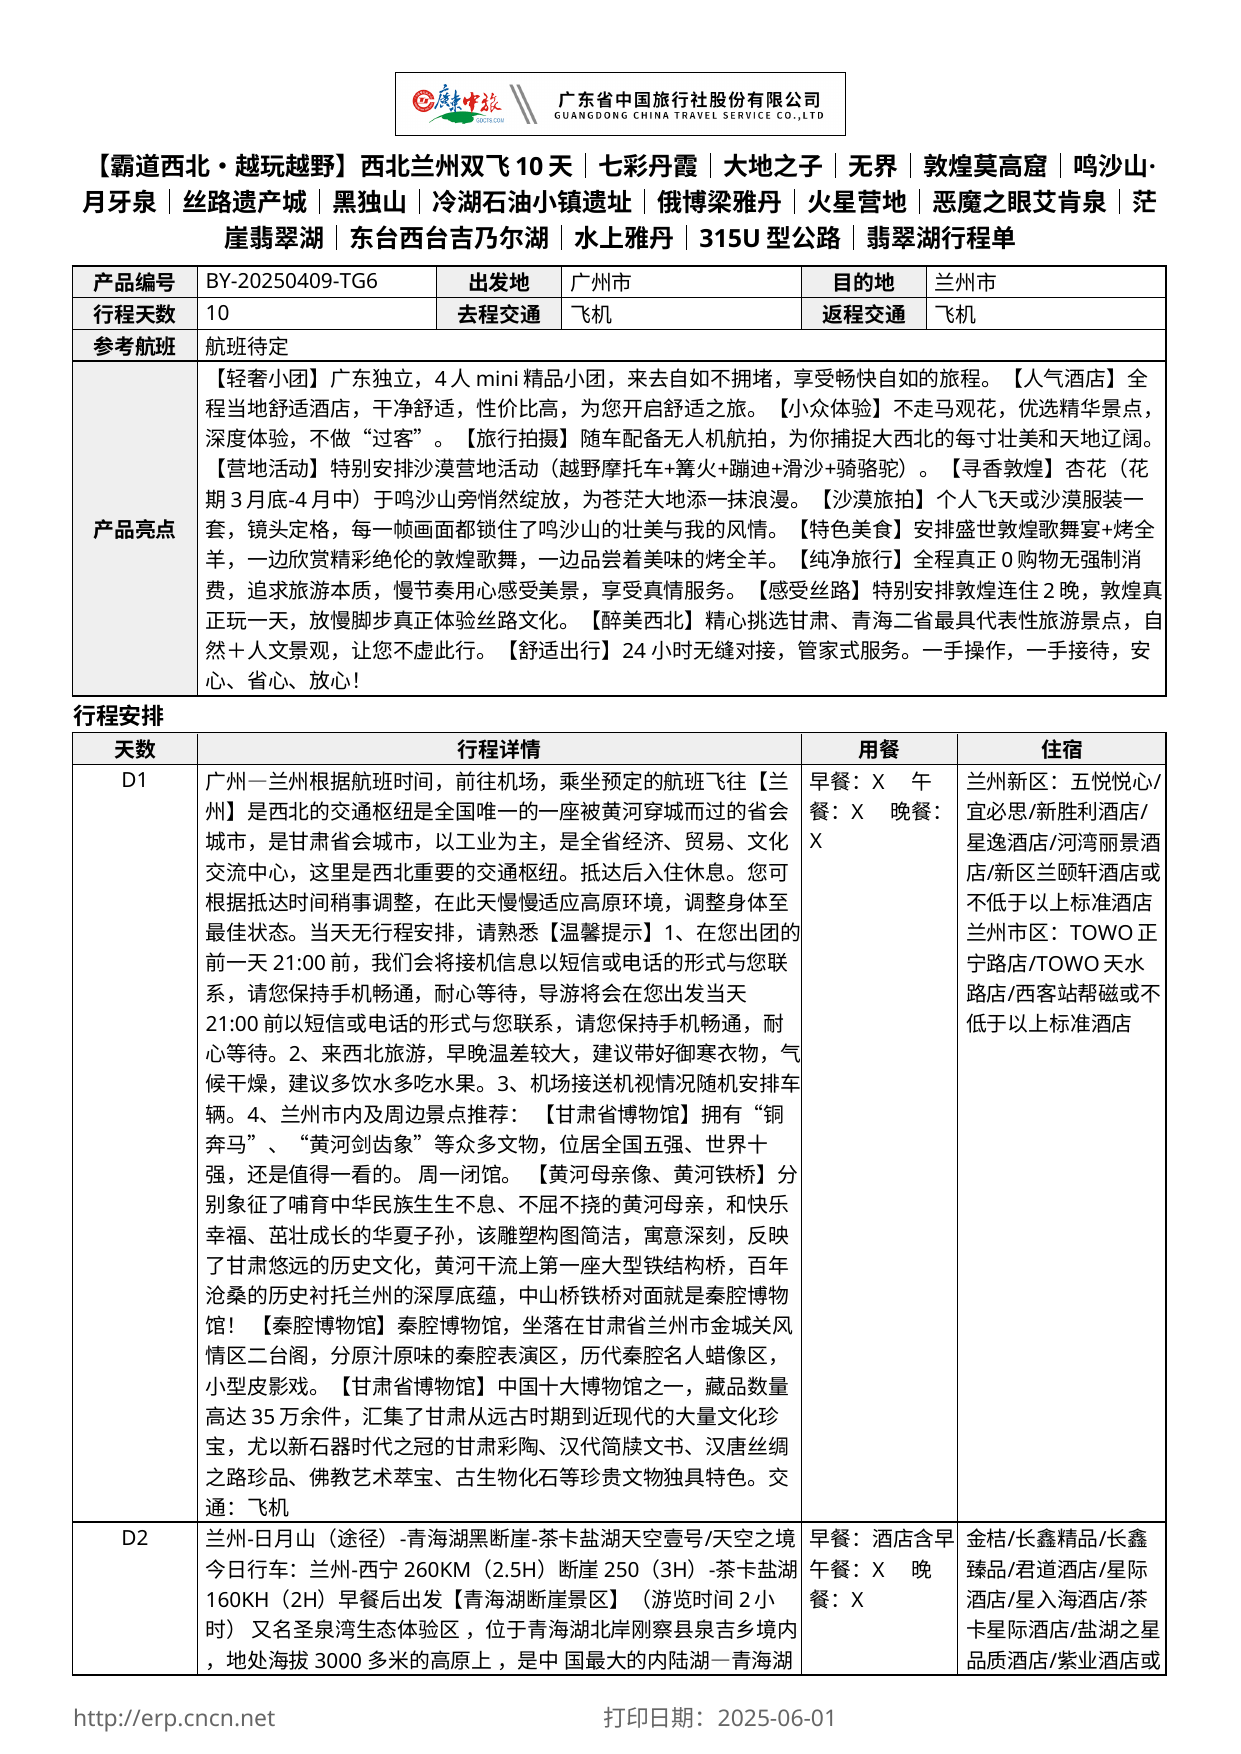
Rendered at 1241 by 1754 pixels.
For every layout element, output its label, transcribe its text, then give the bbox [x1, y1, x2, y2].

table_header 用餐 [802, 733, 957, 764]
table_cell 去程交通 [437, 298, 561, 329]
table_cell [198, 1523, 801, 1674]
table_cell D2 [73, 1523, 197, 1674]
table_cell 广州—兰州 [198, 765, 801, 1521]
table_header 产品编号 [73, 267, 197, 297]
table_cell 10 [198, 298, 436, 329]
table_cell 飞机 [927, 298, 1165, 329]
table_cell 飞机 [562, 298, 801, 329]
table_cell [958, 1523, 1165, 1674]
table_cell D1 [73, 765, 197, 1521]
table_header 广州市 [562, 267, 801, 297]
table_cell 早餐：酒店含早 午餐：X 晚餐：X [802, 1523, 957, 1674]
table_cell 参考航班 [73, 330, 197, 360]
table_cell 航班待定 [198, 330, 1165, 360]
table_header 兰州市 [927, 267, 1165, 297]
table_cell 兰州新区：五悦悦心/宜必思/新胜利酒店/星逸酒店/河湾丽景酒店/新区兰颐轩酒店或不低于以上标准酒店 兰州市区：TOWO正宁路店/TOWO天水路店/西客站帮磁或不低于以上标准酒店 [958, 765, 1165, 1521]
text 行程安排 [73, 698, 1167, 731]
table_cell 返程交通 [802, 298, 926, 329]
table_header 行程详情 [198, 733, 801, 764]
picture [396, 73, 845, 135]
table_cell 行程天数 [73, 298, 197, 329]
text 【霸道西北•越玩越野】西北兰州双飞10天│七彩丹霞│大地之子│无界│敦煌莫高窟│鸣沙山·月牙泉│丝路遗产城│黑独山│冷湖石油小镇遗址│俄博梁雅丹│火星营地│恶魔之眼艾肯泉│茫崖翡翠湖│东台西台吉乃尔湖│水上雅丹│315U型公路│翡翠湖行程单 [73, 146, 1167, 255]
table_header BY-20250409-TG6 [198, 267, 436, 297]
table_header 出发地 [437, 267, 561, 297]
table_header 天数 [73, 733, 197, 764]
table_cell 产品亮点 [73, 362, 197, 695]
table_cell 早餐：X 午餐：X 晚餐：X [802, 765, 957, 1521]
table_header 目的地 [802, 267, 926, 297]
table_cell 【轻奢小团】广东独立，4人mini精品小团，来去自如不拥堵，享受畅快自如的旅程。 [198, 362, 1165, 695]
table_header 住宿 [958, 733, 1165, 764]
